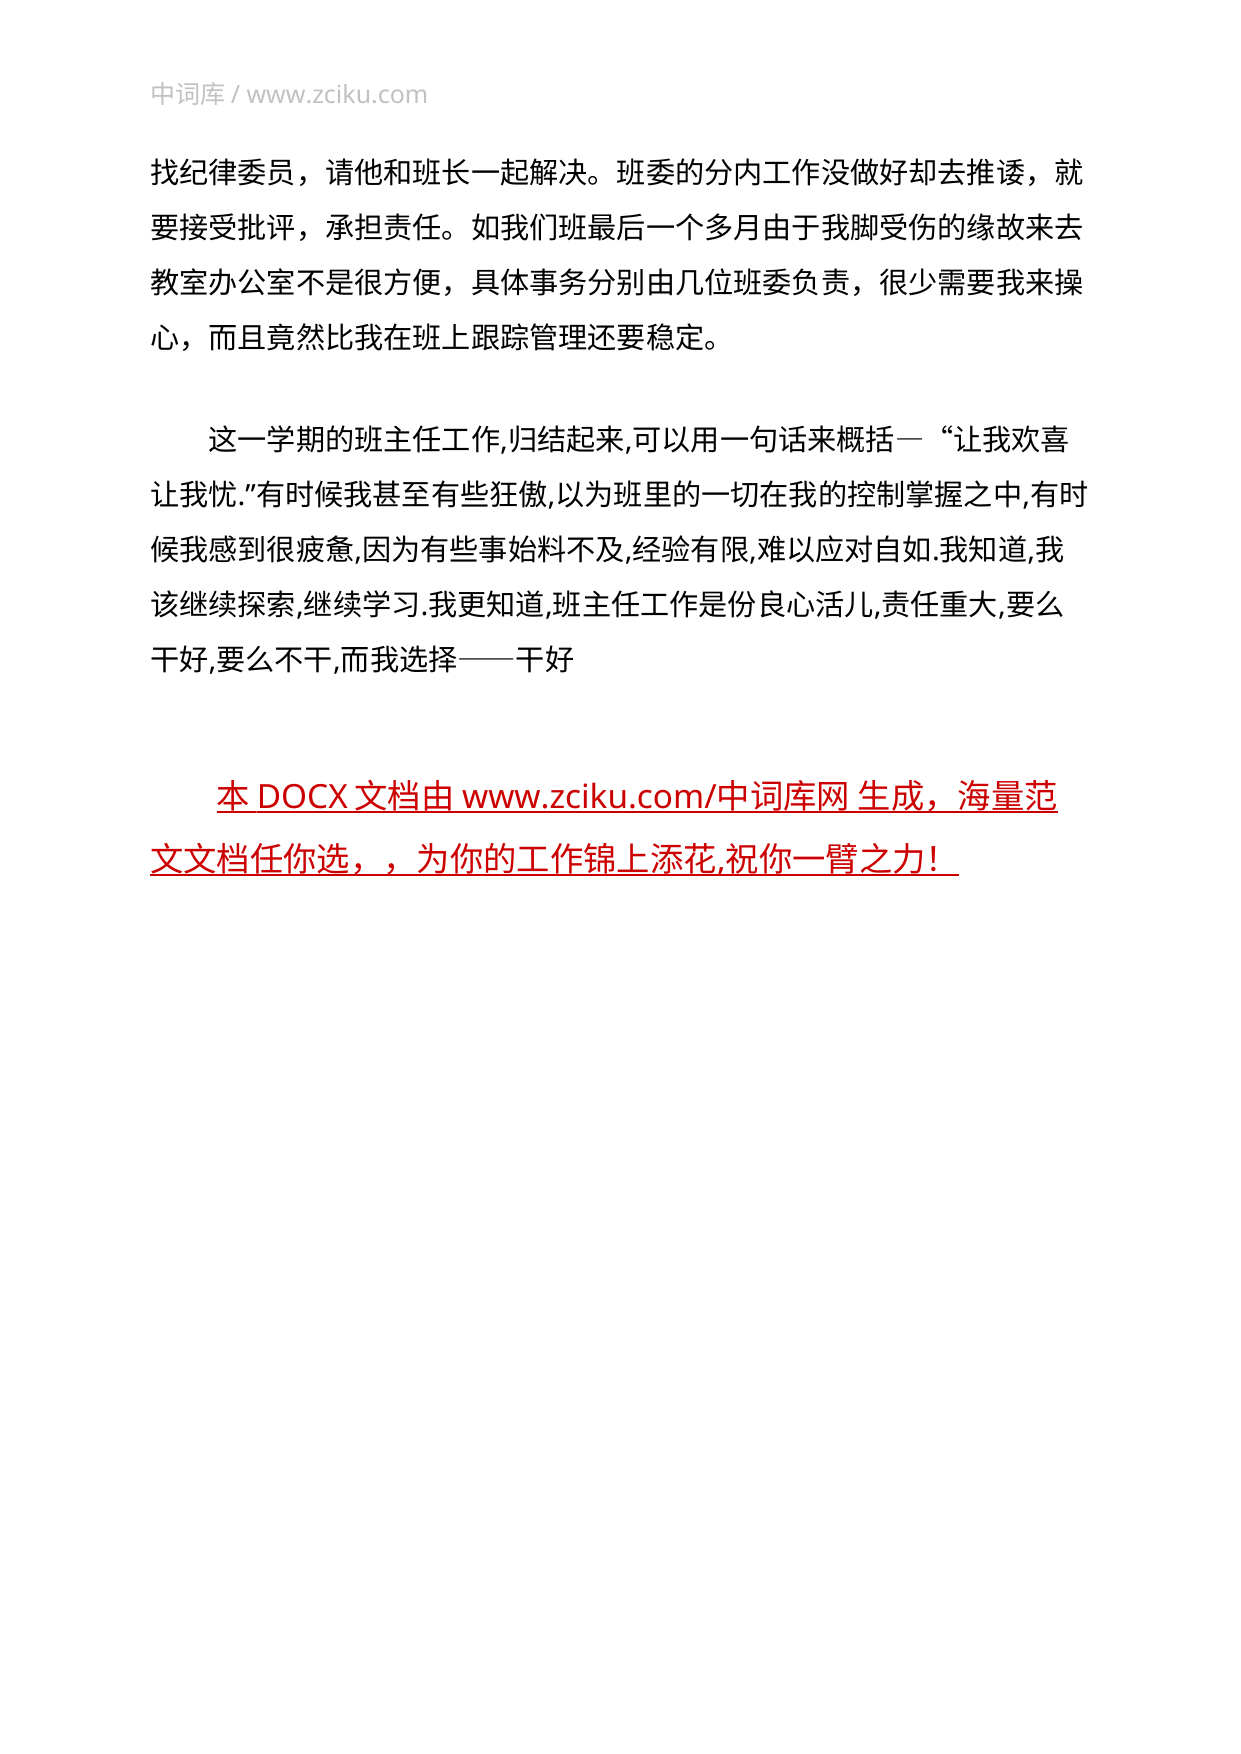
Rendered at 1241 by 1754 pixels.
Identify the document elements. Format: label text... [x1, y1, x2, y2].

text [150, 150, 1090, 357]
text 本DOCX文档由 www.zciku.com/中词库网 生成，海量范文文档任你选，，为你的工作锦上添花,祝你一臂之力！ [150, 770, 1090, 881]
text 这一学期的班主任工作,归结起来,可以用一句话来概括—“让我欢喜让我忧.”有时候我甚至有些狂傲,以为班里的一切在我的控制掌握之中,有时候我感到很疲惫,因为有些事始料不及,经验有限,难以应对自如.我知道,我该继续探索,继续学习.我更知道,班主任工作是份良心活儿,责任重大,要么干好,要么不干,而我选择——干好 [150, 416, 1090, 679]
